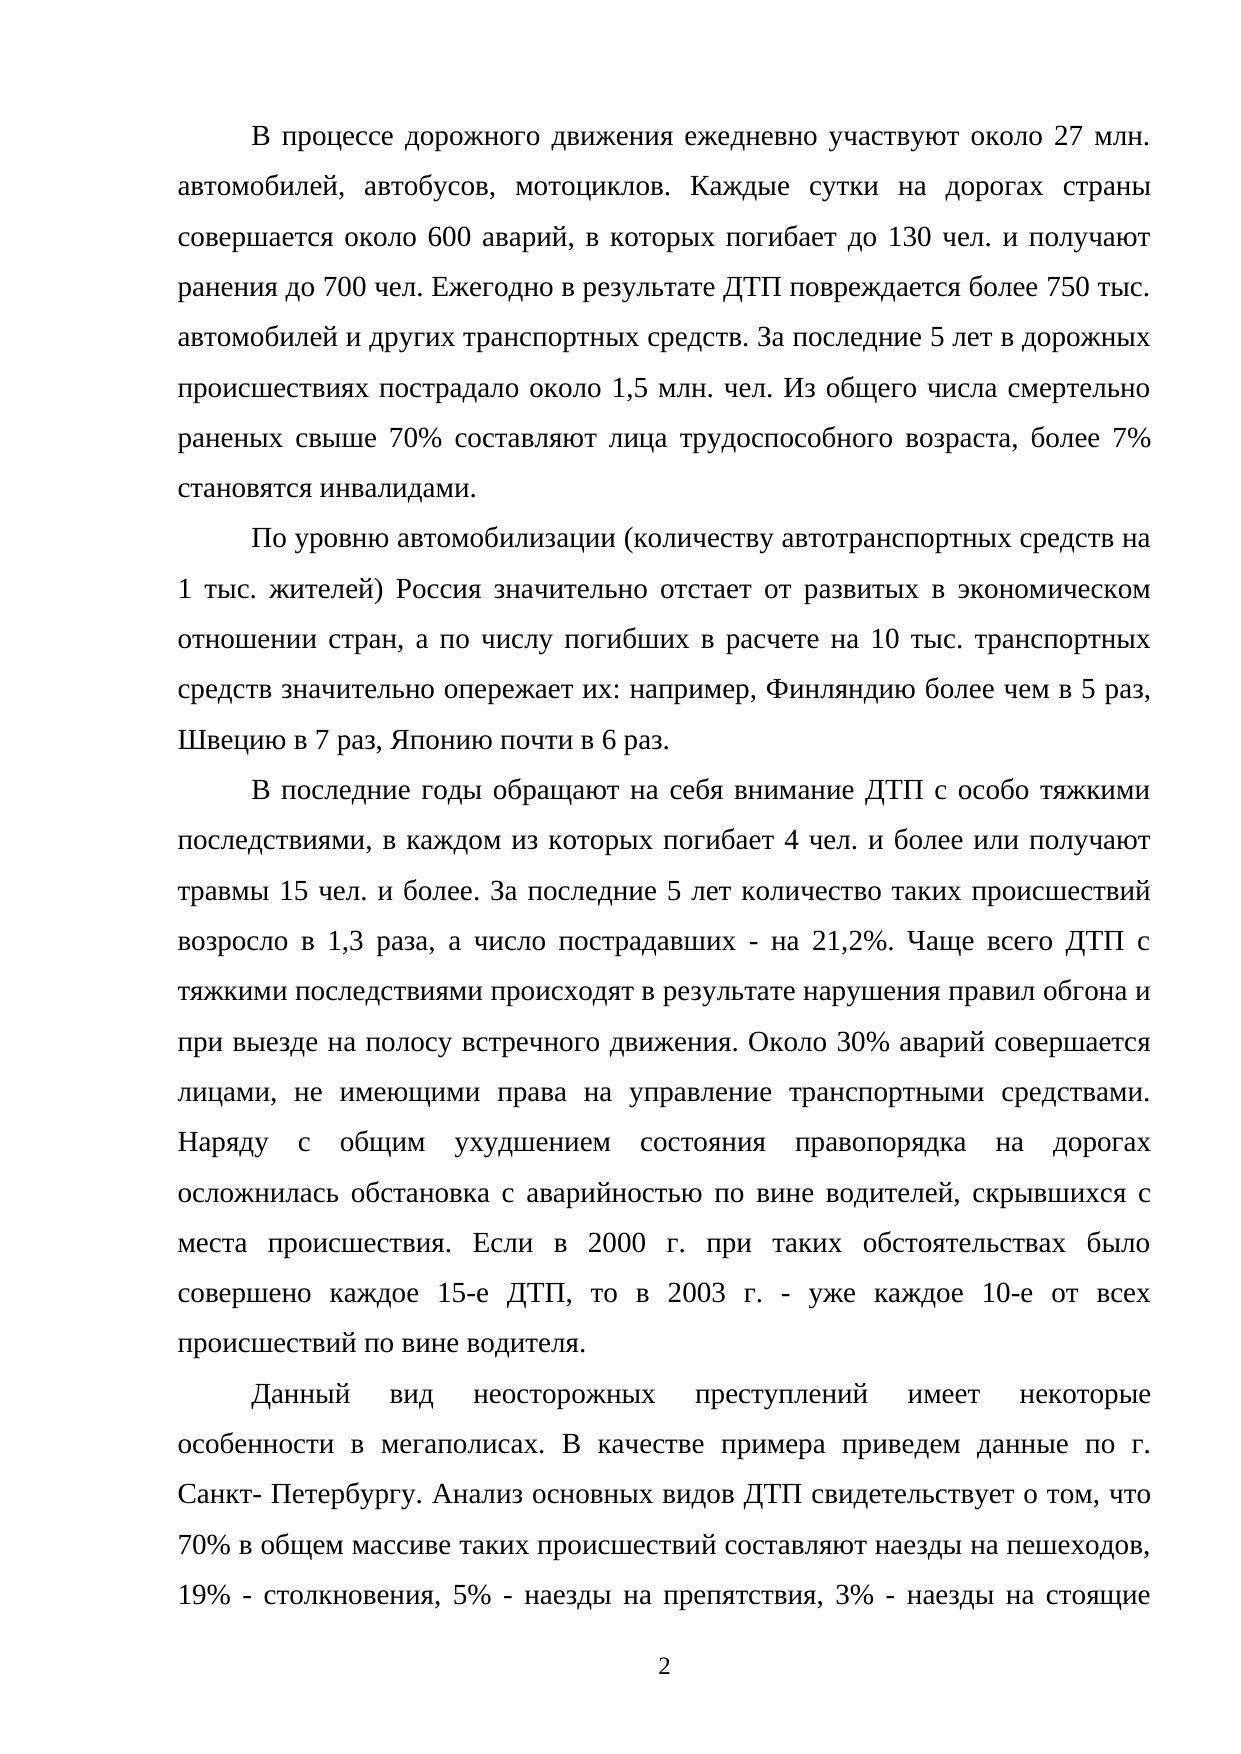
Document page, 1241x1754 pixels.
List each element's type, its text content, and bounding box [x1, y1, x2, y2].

text В процессе дорожного движения ежедневно участвуют около 27 млн. автомобилей, автобусов, мотоциклов. Каждые сутки на дорогах страны совершается около 600 аварий, в которых погибает до 130 чел. и получают ранения до 700 чел. Ежегодно в результате ДТП повреждается более 750 тыс. автомобилей и других транспортных средств. За последние 5 лет в дорожных происшествиях пострадало около 1,5 млн. чел. Из общего числа смертельно раненых свыше 70% составляют лица трудоспособного возраста, более 7% становятся инвалидами. [177, 118, 1152, 504]
text По уровню автомобилизации (количеству автотранспортных средств на 1 тыс. жителей) Россия значительно отстает от развитых в экономическом отношении стран, а по числу погибших в расчете на 10 тыс. транспортных средств значительно опережает их: например, Финляндию более чем в 5 раз, Швецию в 7 раз, Японию почти в 6 раз. [177, 521, 1152, 755]
text В последние годы обращают на себя внимание ДТП с особо тяжкими последствиями, в каждом из которых погибает 4 чел. и более или получают травмы 15 чел. и более. За последние 5 лет количество таких происшествий возросло в 1,3 раза, а число пострадавших - на 21,2%. Чаще всего ДТП с тяжкими последствиями происходят в результате нарушения правил обгона и при выезде на полосу встречного движения. Около 30% аварий совершается лицами, не имеющими права на управление транспортными средствами. Наряду с общим ухудшением состояния правопорядка на дорогах осложнилась обстановка с аварийностью по вине водителей, скрывшихся с места происшествия. Если в 2000 г. при таких обстоятельствах было совершено каждое 15-е ДТП, то в 2003 г. - уже каждое 10-е от всех происшествий по вине водителя. [177, 772, 1152, 1359]
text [177, 1376, 1152, 1611]
